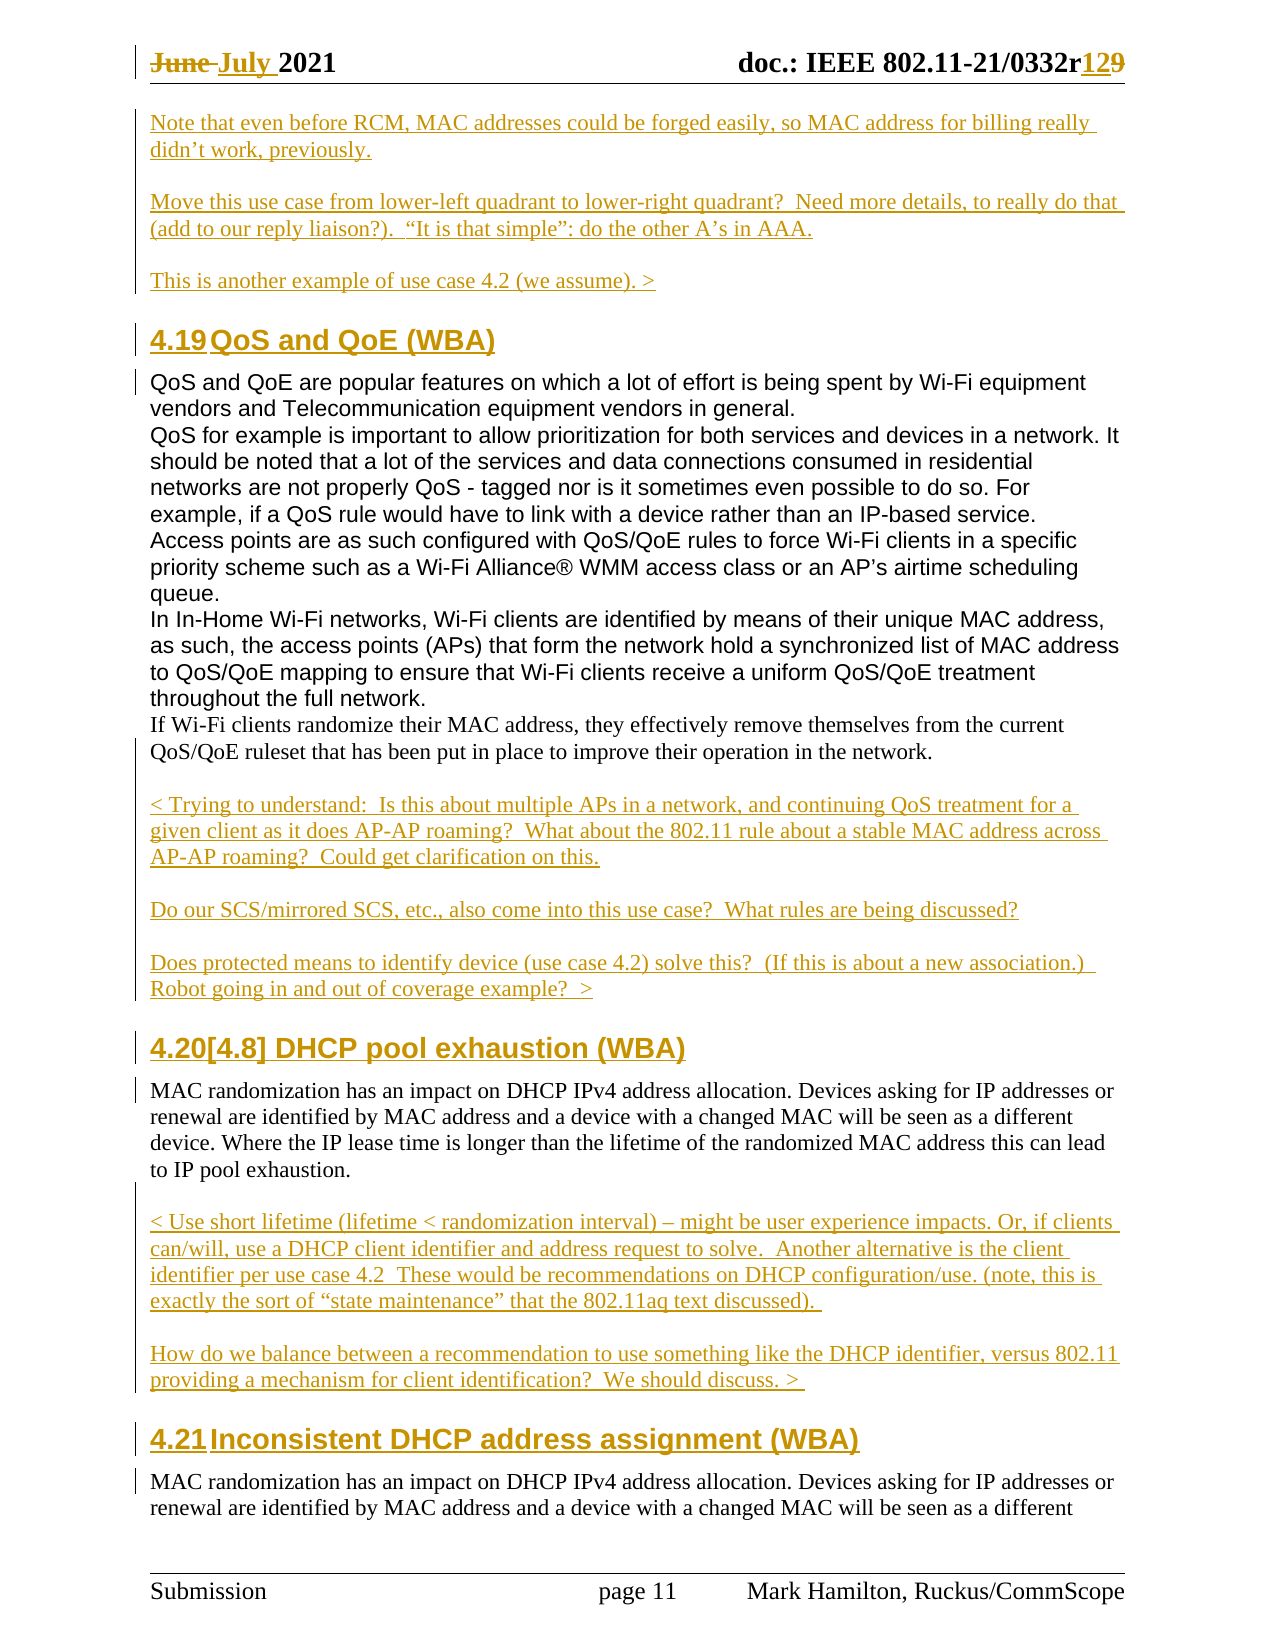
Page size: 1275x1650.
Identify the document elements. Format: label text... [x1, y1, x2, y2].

text If Wi-Fi clients randomize their MAC address, they effectively remove themselves from the current QoS/QoE ruleset that has been put in place to improve their operation in the network. [150, 712, 1125, 764]
text In In-Home Wi-Fi networks, Wi-Fi clients are identified by means of their unique MAC address, as such, the access points (APs) that form the network hold a synchronized list of MAC address to QoS/QoE mapping to ensure that Wi-Fi clients receive a uniform QoS/QoE treatment throughout the full network. [150, 606, 1125, 712]
text Access points are as such configured with QoS/QoE rules to force Wi-Fi clients in a specific priority scheme such as a Wi-Fi Alliance® WMM access class or an AP’s airtime scheduling queue. [150, 527, 1125, 606]
text QoS and QoE are popular features on which a lot of effort is being spent by Wi-Fi equipment vendors and Telecommunication equipment vendors in general. [150, 369, 1125, 422]
text MAC randomization has an impact on DHCP IPv4 address allocation. Devices asking for IP addresses or renewal are identified by MAC address and a device with a changed MAC will be seen as a different device. Where the IP lease time is longer than the lifetime of the randomized MAC address this can lead to IP pool exhaustion. [150, 1077, 1125, 1182]
text QoS for example is important to allow prioritization for both services and devices in a network. It should be noted that a lot of the services and data connections consumed in residential networks are not properly QoS - tagged nor is it sometimes even possible to do so. For example, if a QoS rule would have to link with a device rather than an IP-based service. [150, 422, 1125, 527]
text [150, 1468, 1125, 1521]
